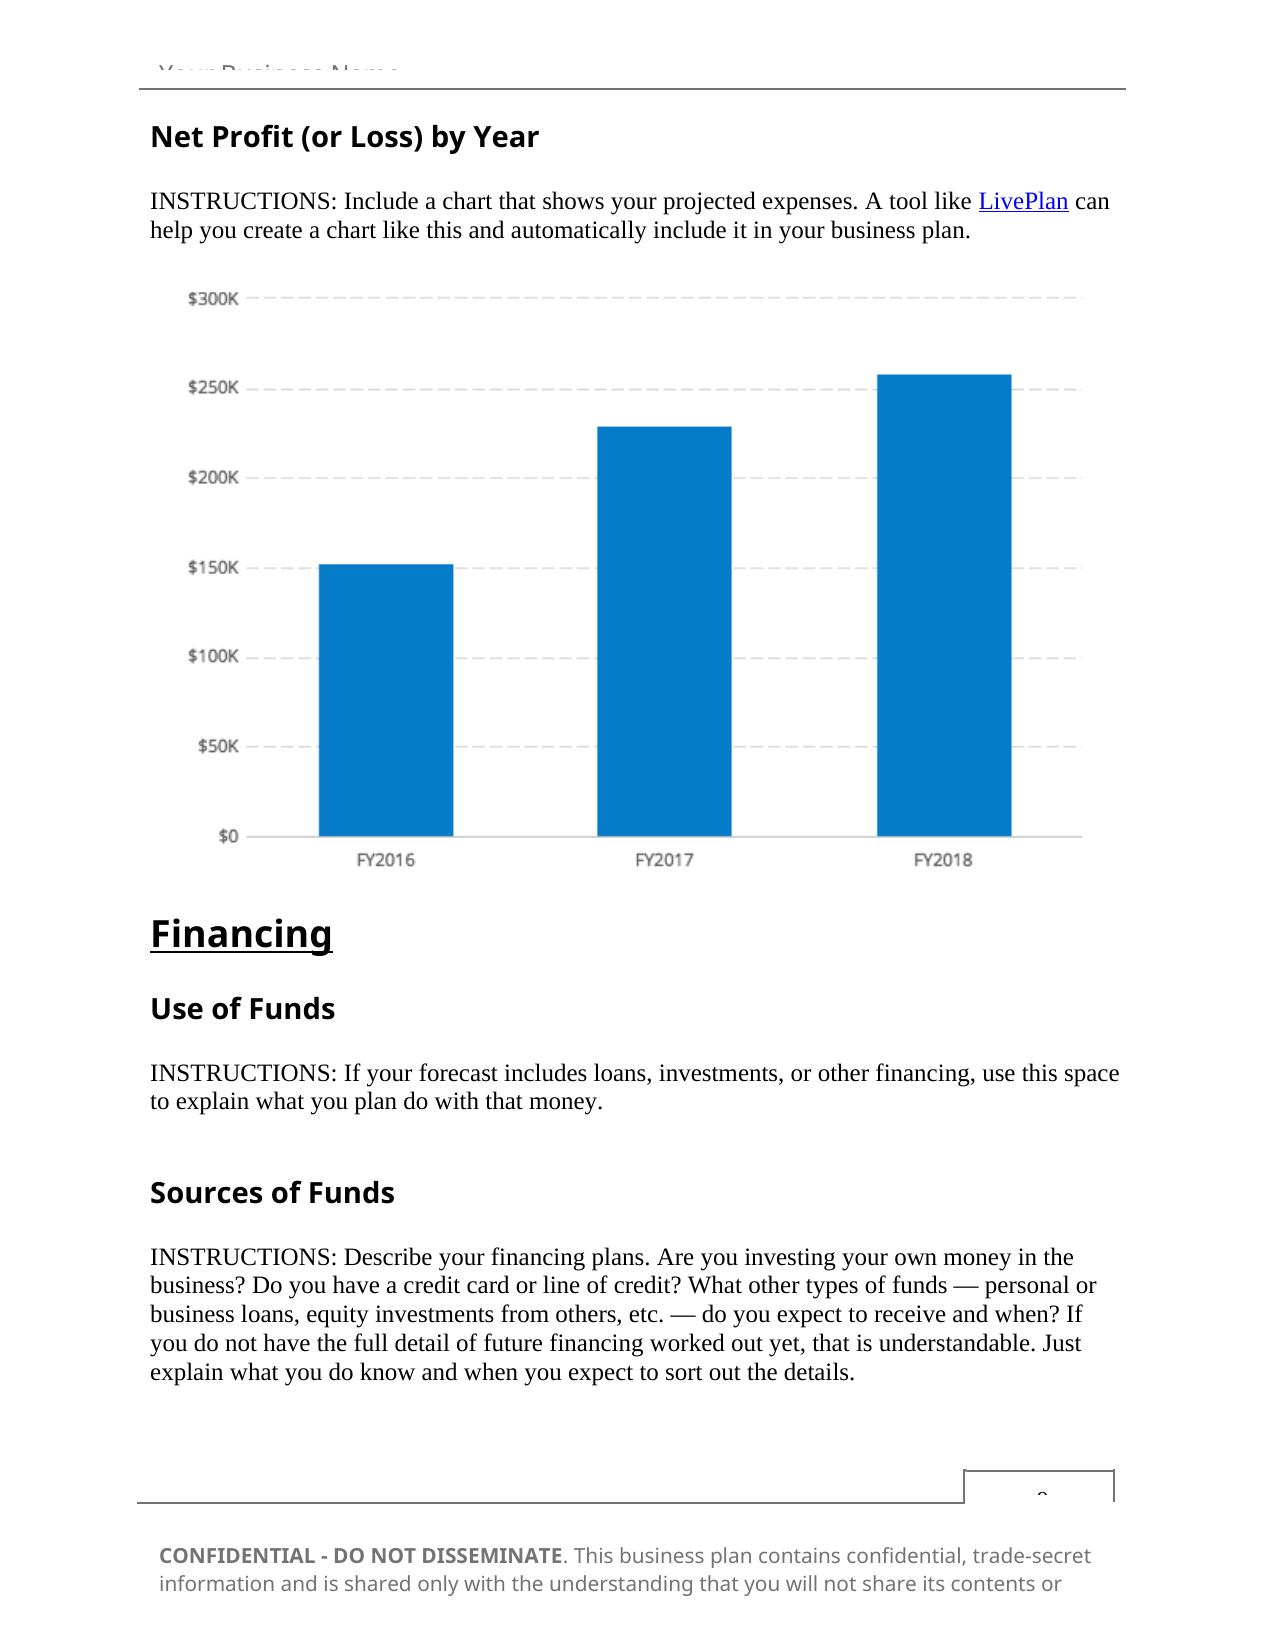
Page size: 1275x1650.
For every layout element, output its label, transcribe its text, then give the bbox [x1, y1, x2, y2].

picture [188, 292, 1083, 868]
subtitle Sources of Funds [150, 1172, 1275, 1212]
subtitle Net Profit (or Loss) by Year [150, 117, 1275, 156]
subtitle Financing [150, 907, 1275, 958]
subtitle Use of Funds [150, 988, 1275, 1028]
text INSTRUCTIONS: Describe your financing plans. Are you investing your own money in the business? Do you have a credit card or line of credit? What other types of funds — personal or business loans, equity investments from others, etc. — do you expect to receive and when? If you do not have the full detail of future financing worked out yet, that is understandable. Just explain what you do know and when you expect to sort out the details. [150, 1242, 1099, 1385]
text INSTRUCTIONS: Include a chart that shows your projected expenses. A tool like LivePlan can help you create a chart like this and automatically include it in your business plan. [150, 186, 1127, 243]
text INSTRUCTIONS: If your forecast includes loans, investments, or other financing, use this space to explain what you plan do with that money. [150, 1058, 1127, 1115]
